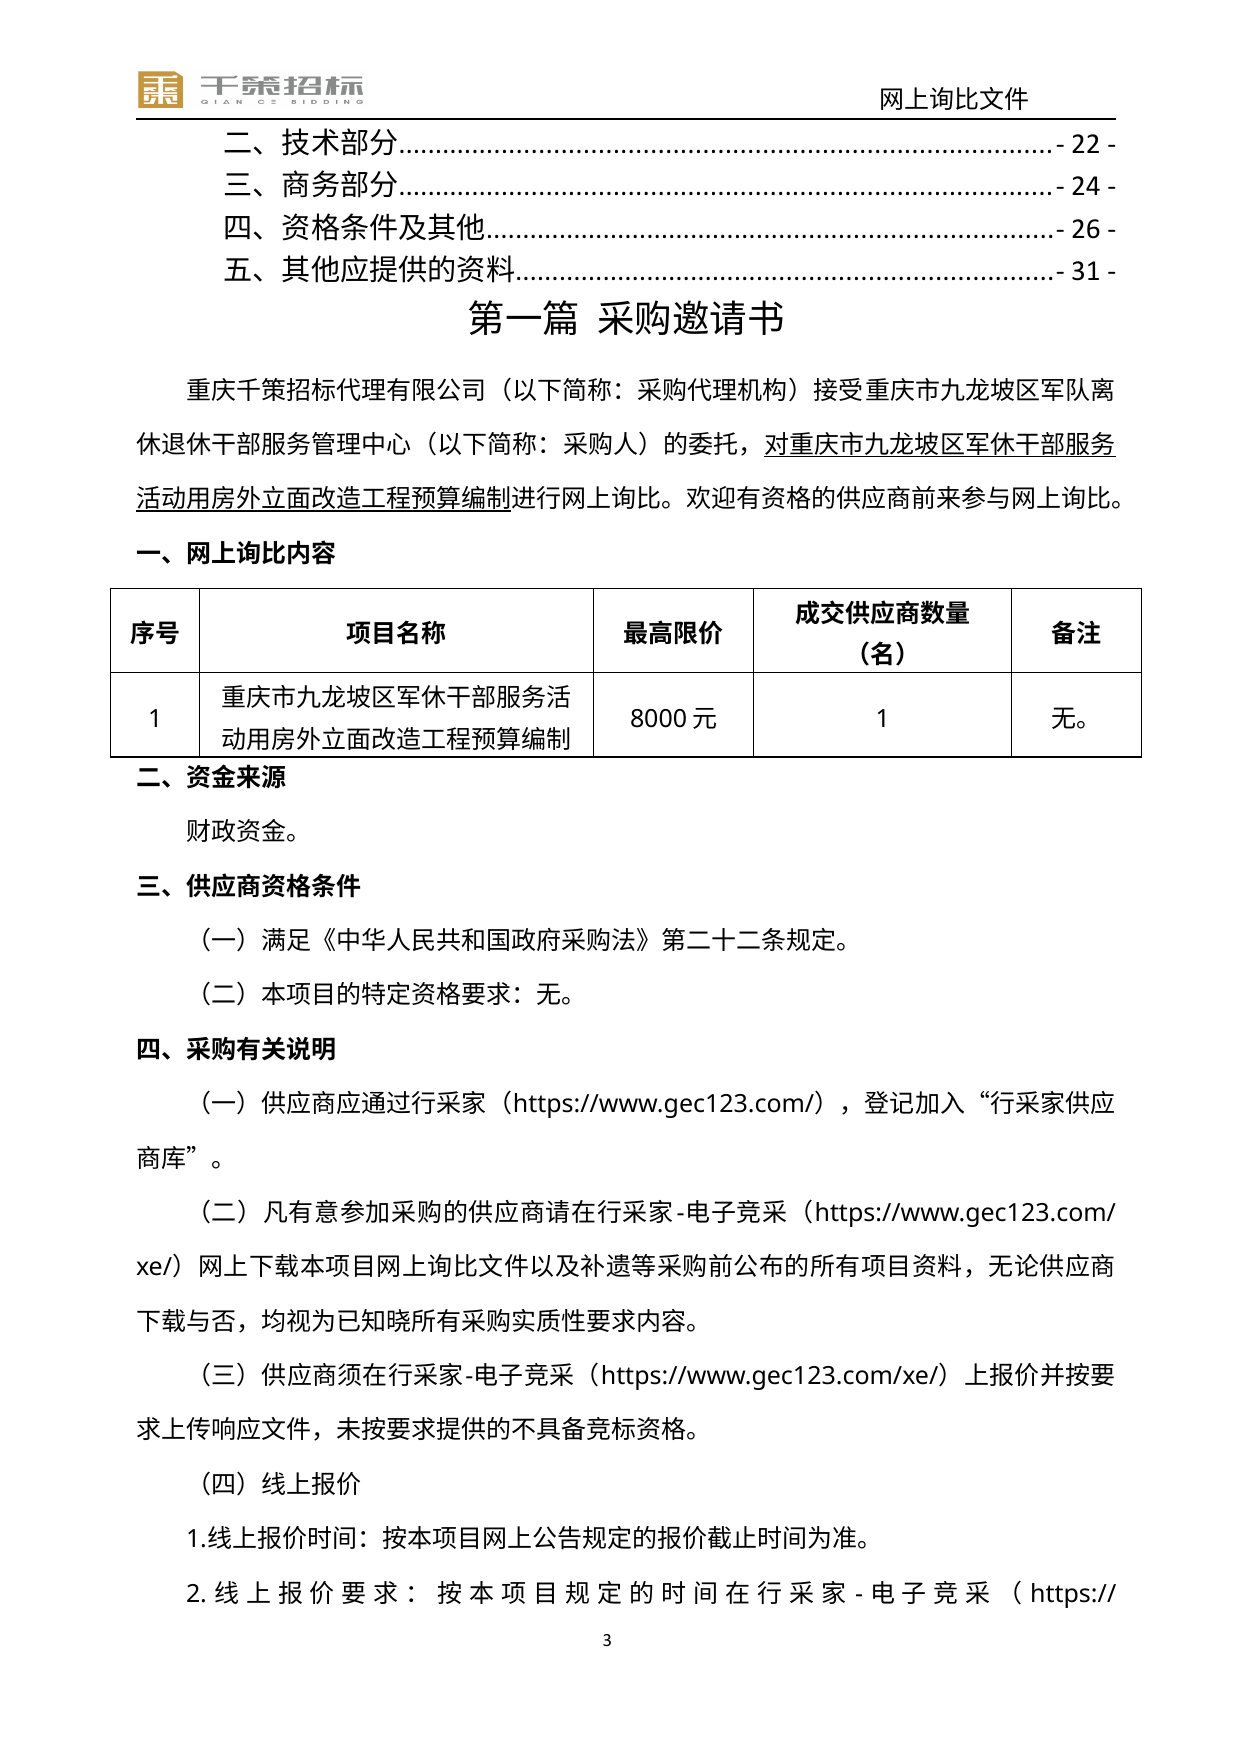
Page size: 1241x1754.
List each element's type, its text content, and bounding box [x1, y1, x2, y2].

text 1.线上报价时间：按本项目网上公告规定的报价截止时间为准。 [136, 1519, 1116, 1555]
table_cell 1 [111, 673, 199, 756]
text 财政资金。 [136, 812, 1116, 848]
table_cell 重庆市九龙坡区军休干部服务活动用房外立面改造工程预算编制 [200, 673, 593, 756]
table_cell 8000元 [594, 673, 753, 756]
text （一）满足《中华人民共和国政府采购法》第二十二条规定。 [136, 921, 1116, 957]
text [136, 1573, 1116, 1609]
subtitle 四、采购有关说明 [136, 1029, 1116, 1066]
table_cell 无。 [1012, 673, 1141, 756]
text （四）线上报价 [136, 1464, 1116, 1501]
text 二、技术部分 - 22 - [223, 120, 1116, 162]
table_cell 1 [754, 673, 1011, 756]
picture [135, 70, 368, 109]
text 五、其他应提供的资料 - 31 - [223, 246, 1116, 289]
subtitle 三、供应商资格条件 [136, 866, 1116, 902]
text 重庆千策招标代理有限公司（以下简称：采购代理机构）接受重庆市九龙坡区军队离休退休干部服务管理中心（以下简称：采购人）的委托，对重庆市九龙坡区军休干部服务活动用房外立面改造工程预算编制进行网上询比。欢迎有资格的供应商前来参与网上询比。 [136, 370, 1116, 515]
table_header 备注 [1012, 589, 1141, 672]
text （二）凡有意参加采购的供应商请在行采家-电子竞采（https://www.gec123.com/xe/）网上下载本项目网上询比文件以及补遗等采购前公布的所有项目资料，无论供应商下载与否，均视为已知晓所有采购实质性要求内容。 [136, 1192, 1116, 1337]
text 三、商务部分 - 24 - [223, 162, 1116, 204]
table_header 序号 [111, 589, 199, 672]
subtitle 一、网上询比内容 [136, 533, 1116, 569]
table_header 项目名称 [200, 589, 593, 672]
text 四、资格条件及其他 - 26 - [223, 204, 1116, 246]
table_header 最高限价 [594, 589, 753, 672]
subtitle 二、资金来源 [136, 758, 1116, 794]
subtitle 第一篇 采购邀请书 [136, 289, 1116, 343]
table_header 成交供应商数量（名） [754, 589, 1011, 672]
text （一）供应商应通过行采家（https://www.gec123.com/），登记加入“行采家供应商库”。 [136, 1084, 1116, 1174]
text （三）供应商须在行采家-电子竞采（https://www.gec123.com/xe/）上报价并按要求上传响应文件，未按要求提供的不具备竞标资格。 [136, 1356, 1116, 1446]
text （二）本项目的特定资格要求：无。 [136, 975, 1116, 1011]
